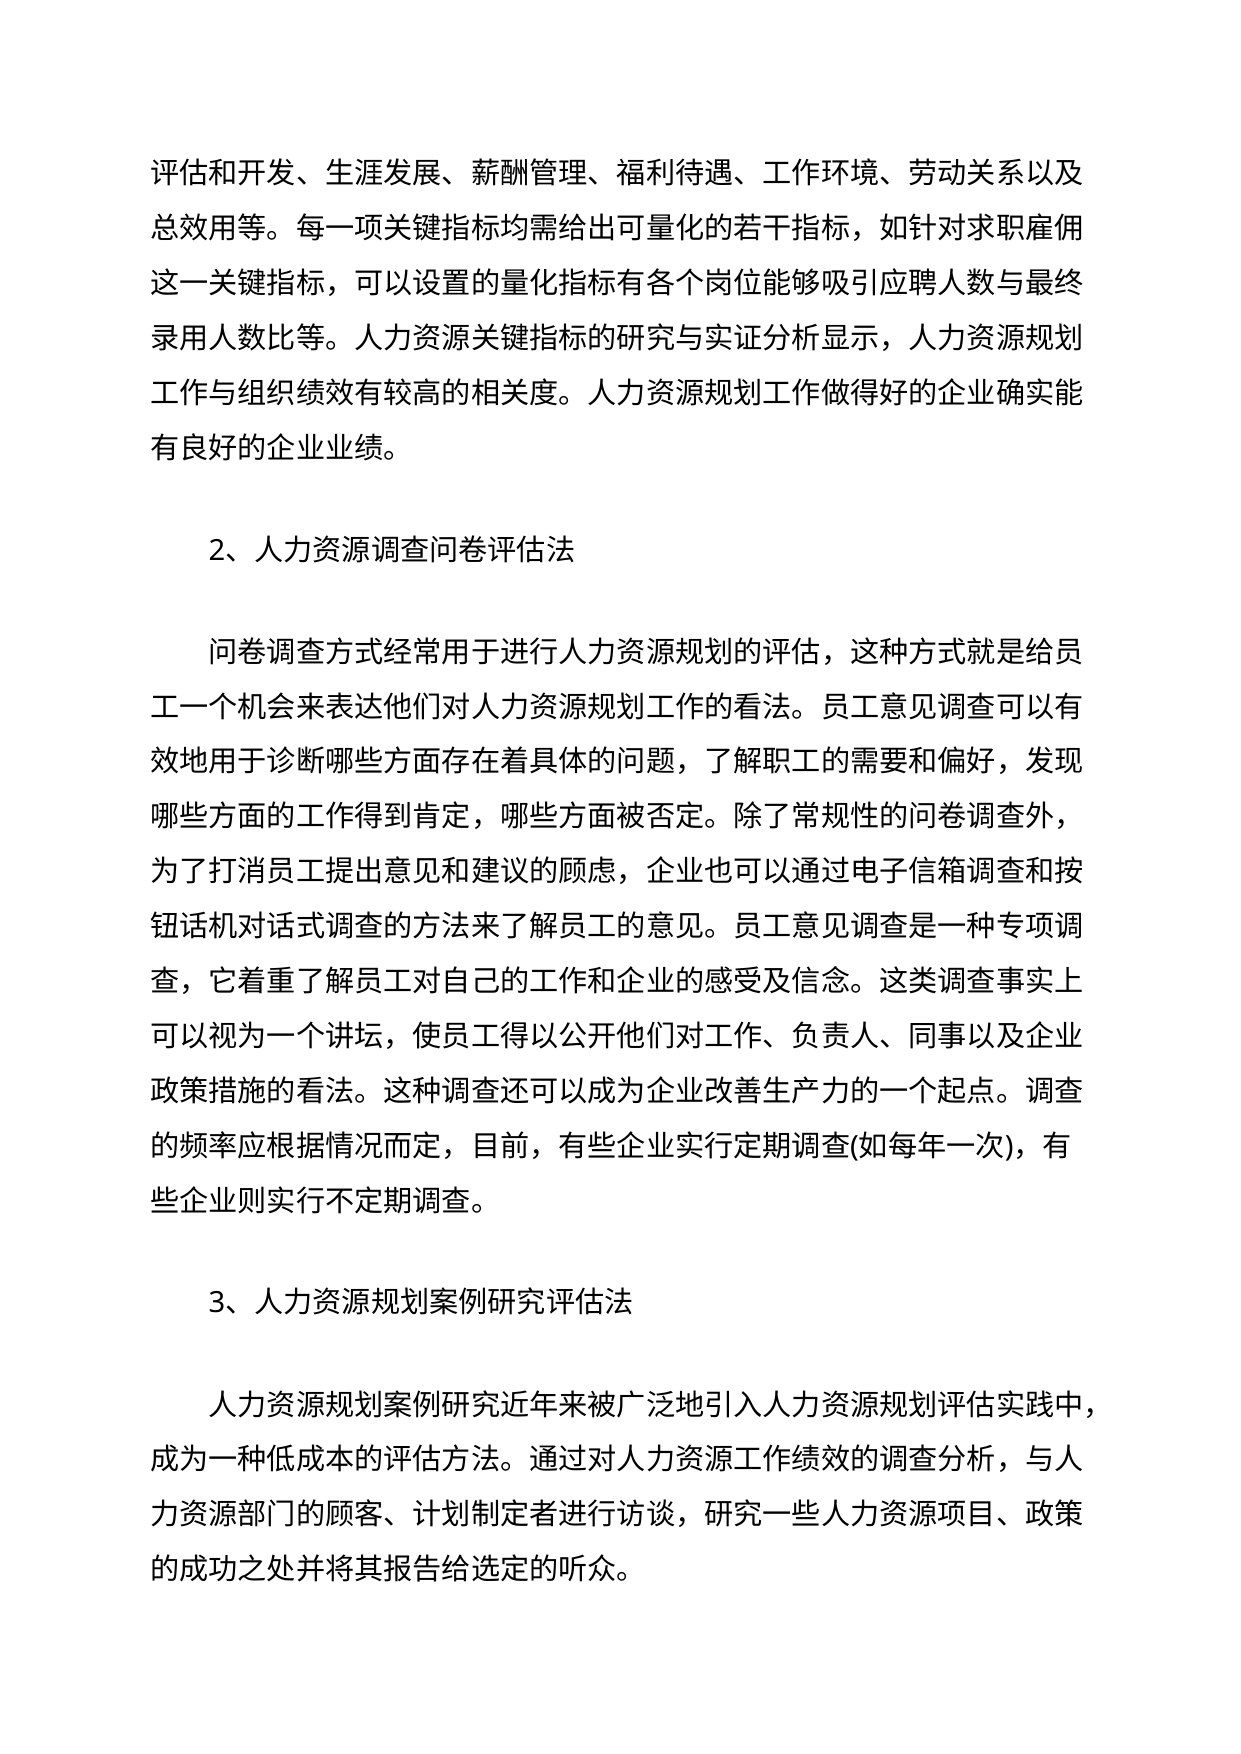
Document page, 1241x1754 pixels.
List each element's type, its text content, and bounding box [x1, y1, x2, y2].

text 2、人力资源调查问卷评估法 [150, 526, 1090, 569]
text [150, 150, 1090, 467]
text 人力资源规划案例研究近年来被广泛地引入人力资源规划评估实践中，成为一种低成本的评估方法。通过对人力资源工作绩效的调查分析，与人力资源部门的顾客、计划制定者进行访谈，研究一些人力资源项目、政策的成功之处并将其报告给选定的听众。 [150, 1381, 1090, 1588]
text 3、人力资源规划案例研究评估法 [150, 1279, 1090, 1321]
text 问卷调查方式经常用于进行人力资源规划的评估，这种方式就是给员工一个机会来表达他们对人力资源规划工作的看法。员工意见调查可以有效地用于诊断哪些方面存在着具体的问题，了解职工的需要和偏好，发现哪些方面的工作得到肯定，哪些方面被否定。除了常规性的问卷调查外，为了打消员工提出意见和建议的顾虑，企业也可以通过电子信箱调查和按钮话机对话式调查的方法来了解员工的意见。员工意见调查是一种专项调查，它着重了解员工对自己的工作和企业的感受及信念。这类调查事实上可以视为一个讲坛，使员工得以公开他们对工作、负责人、同事以及企业政策措施的看法。这种调查还可以成为企业改善生产力的一个起点。调查的频率应根据情况而定，目前，有些企业实行定期调查(如每年一次)，有些企业则实行不定期调查。 [150, 628, 1090, 1219]
